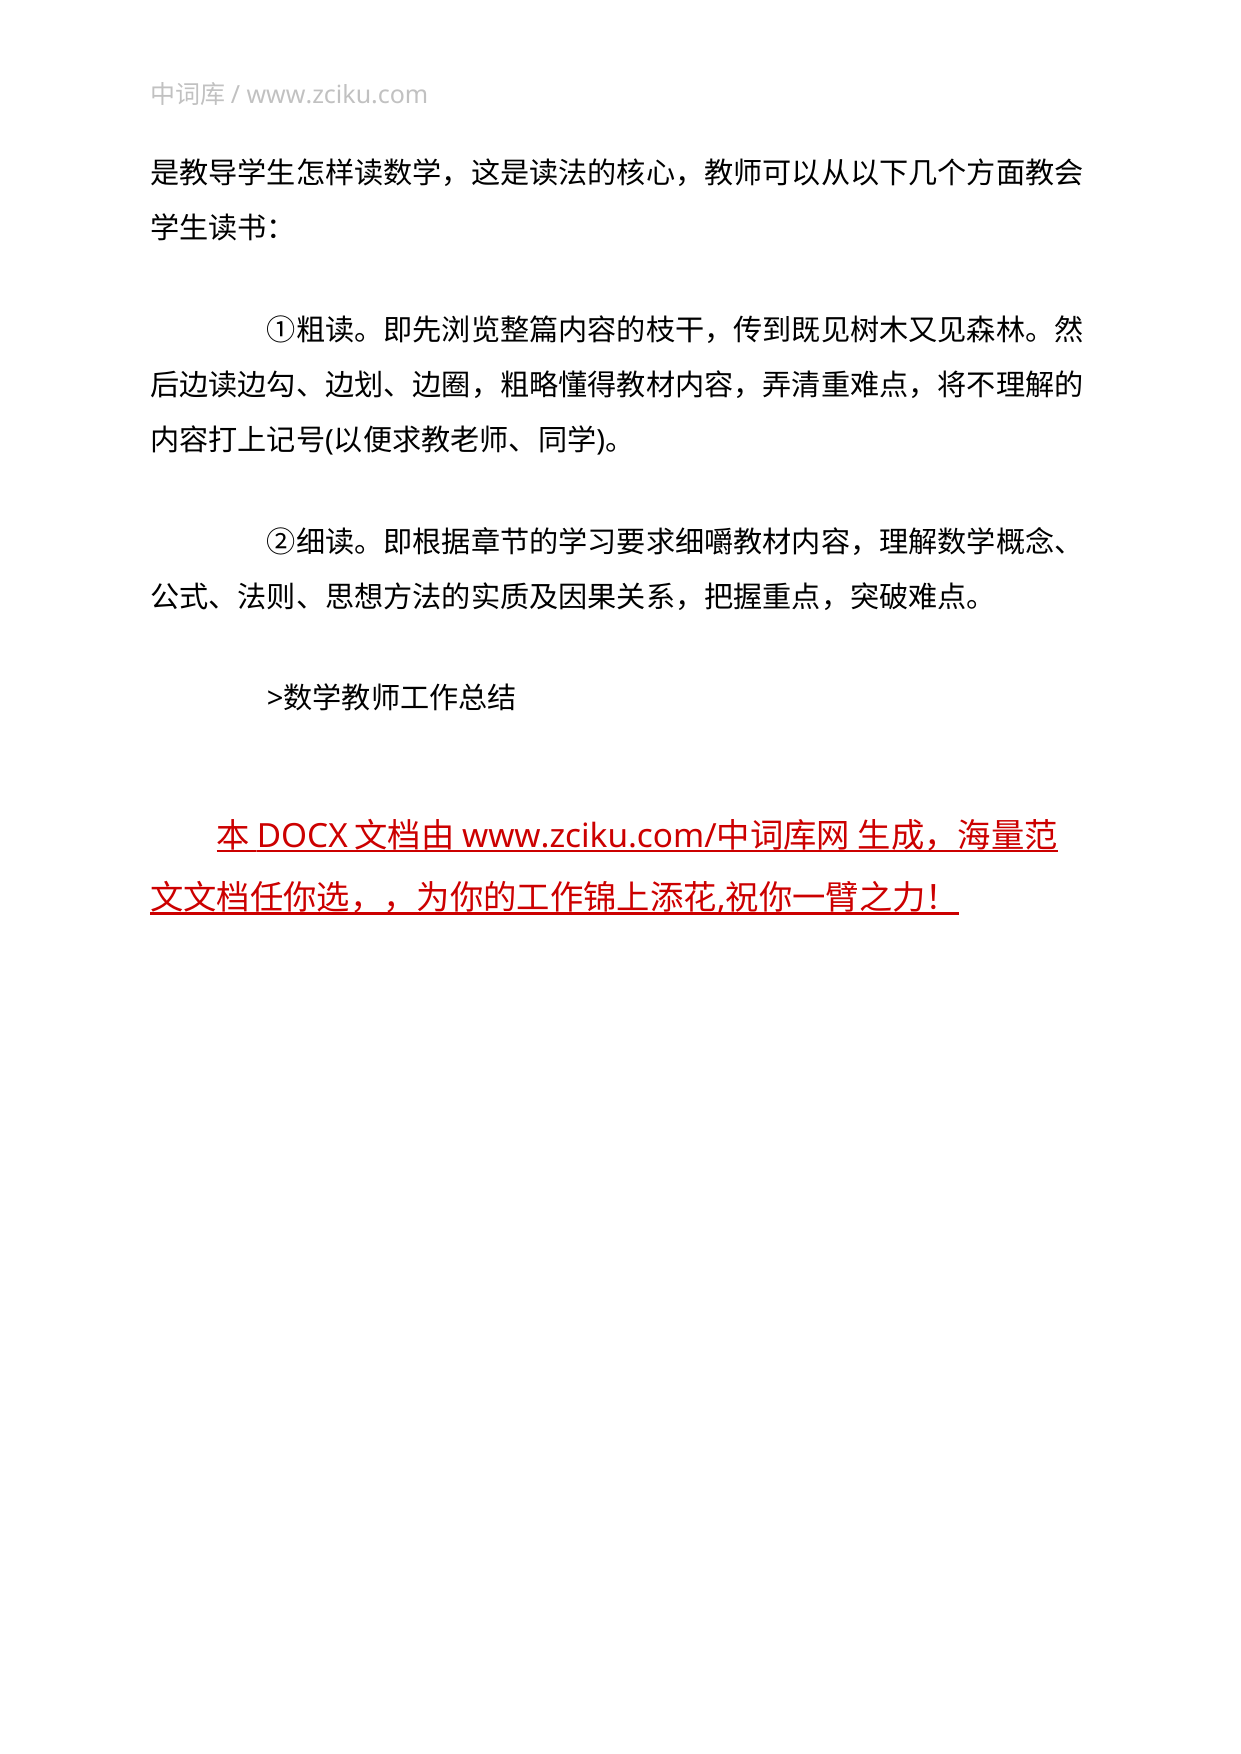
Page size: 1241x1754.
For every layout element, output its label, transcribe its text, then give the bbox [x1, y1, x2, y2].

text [150, 150, 1090, 247]
text ①粗读。即先浏览整篇内容的枝干，传到既见树木又见森林。然后边读边勾、边划、边圈，粗略懂得教材内容，弄清重难点，将不理解的内容打上记号(以便求教老师、同学)。 [150, 307, 1090, 459]
text >数学教师工作总结 [150, 675, 1090, 717]
text 本DOCX文档由 www.zciku.com/中词库网 生成，海量范文文档任你选，，为你的工作锦上添花,祝你一臂之力！ [150, 808, 1090, 919]
text ②细读。即根据章节的学习要求细嚼教材内容，理解数学概念、公式、法则、思想方法的实质及因果关系，把握重点，突破难点。 [150, 518, 1090, 616]
